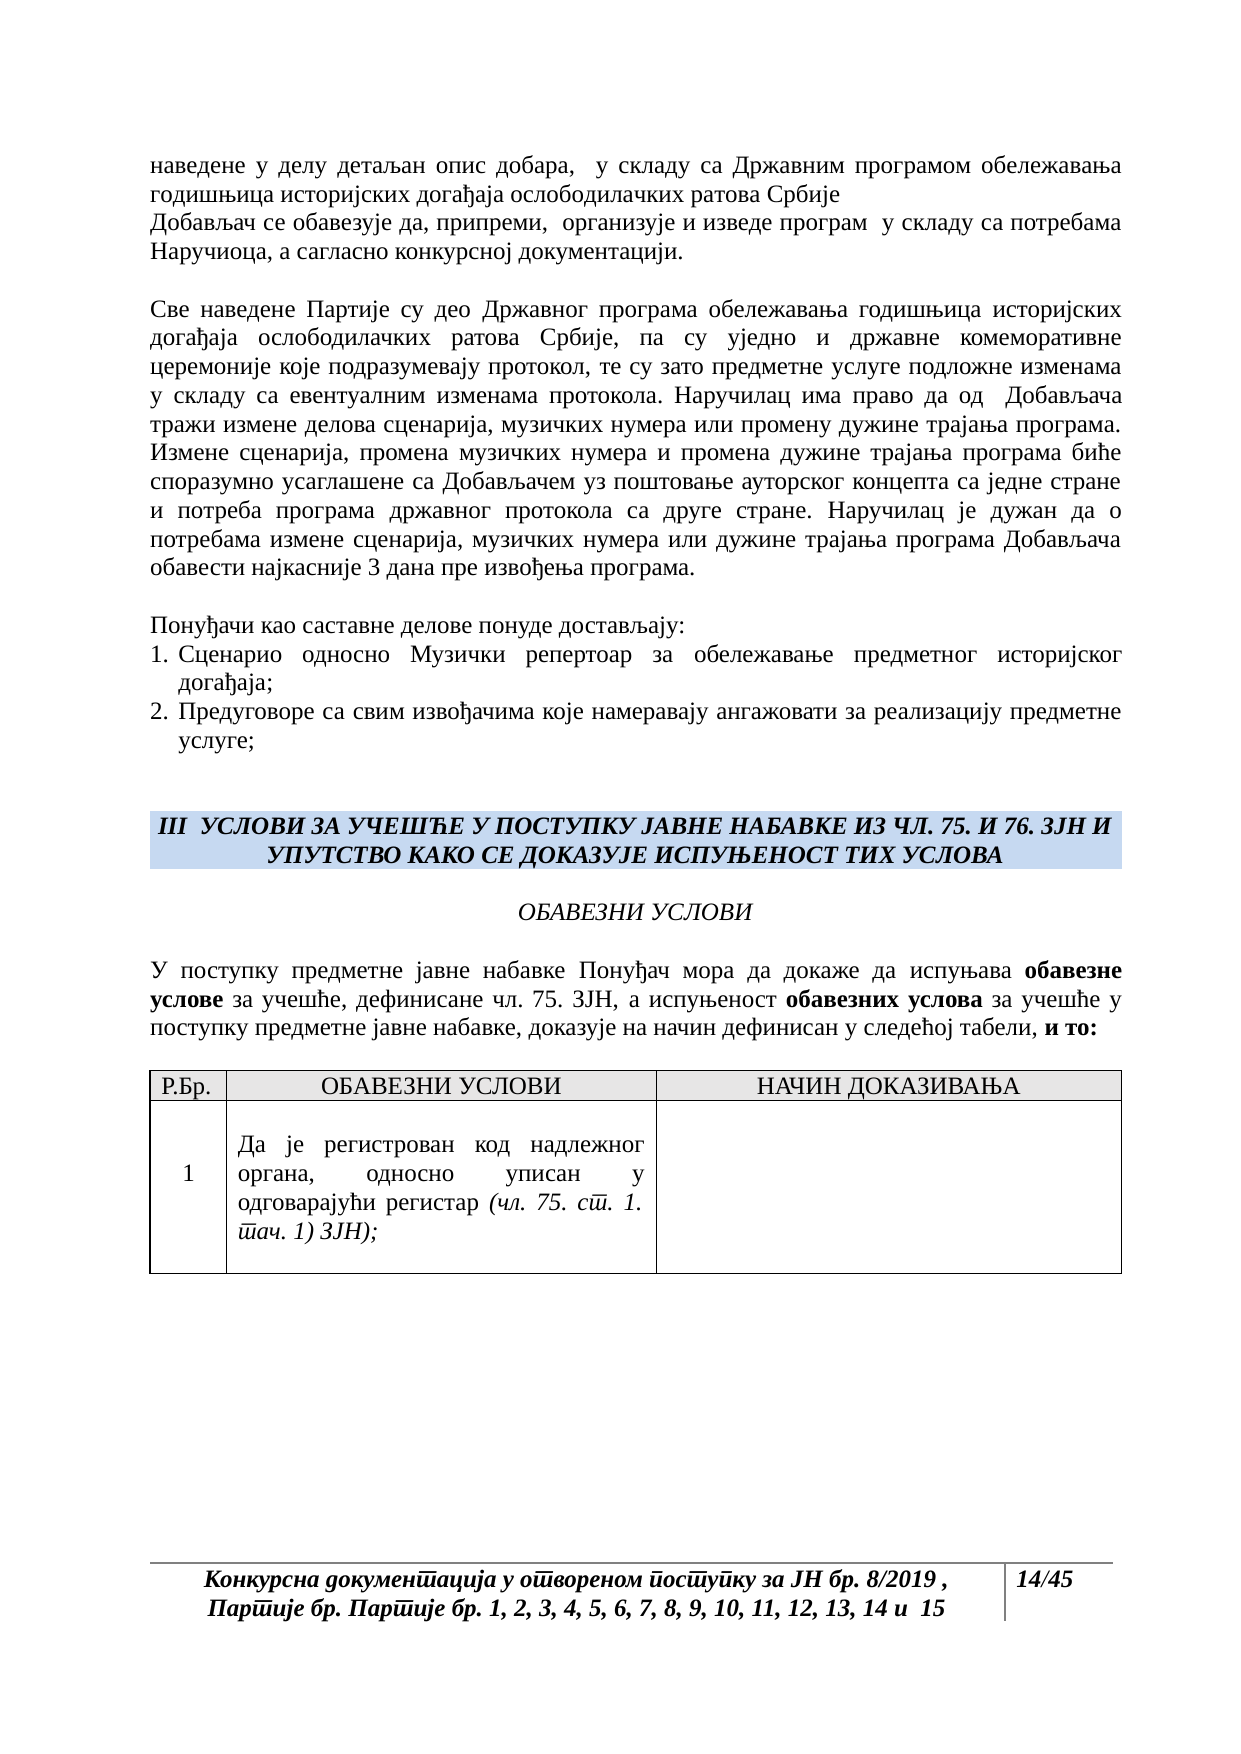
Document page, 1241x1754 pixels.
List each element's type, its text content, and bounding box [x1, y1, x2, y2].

text ОБАВЕЗНИ УСЛОВИ [150, 897, 1122, 926]
list У поступку предметне јавне набавке Понуђач мора да докаже да испуњава обавезне услове за учешће, дефинисане чл. 75. ЗЈН, а испуњеност обавезних услова за учешће у поступку предметне јавне набавке, доказује на начин дефинисан у следећој табели, и то: [150, 955, 1122, 1041]
text Добављач се обавезује да, припреми, организује и изведе програм у складу са потребама Наручиоца, а сагласно конкурсној документацији. [150, 207, 1122, 265]
table_header НАЧИН ДОКАЗИВАЊА [657, 1071, 1121, 1100]
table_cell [657, 1101, 1121, 1273]
list Предуговоре са свим извођачима које намеравају ангажовати за реализацију предметне услуге; [150, 696, 1122, 754]
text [150, 150, 1122, 207]
text III УСЛОВИ ЗА УЧЕШЋЕ У ПОСТУПКУ ЈАВНЕ НАБАВКЕ ИЗ ЧЛ. 75. И 76. ЗЈН И УПУТСТВО КАКО СЕ ДОКАЗУЈЕ ИСПУЊЕНОСТ ТИХ УСЛОВА [150, 811, 1122, 869]
text Понуђачи као саставне делове понуде достављају: [150, 610, 1122, 639]
table_cell Да је регистрован код надлежног органа, односно уписан у одговарајући регистар (чл. 75. ст. 1. тач. 1) ЗЈН); [227, 1101, 656, 1273]
text Све наведене Партије су део Државног програма обележавања годишњица историјских догађаја ослободилачких ратова Србије, па су уједно и државне комеморативне церемоније које подразумевају протокол, те су зато предметне услуге подложне изменама у складу са евентуалним изменама протокола. Наручилац има право да од Добављача тражи измене делова сценарија, музичких нумера или промену дужине трајања програма. Измене сценарија, промена музичких нумера и промена дужине трајања програма биће споразумно усаглашене са Добављачем уз поштовање ауторског концепта са једне стране и потреба програма државног протокола са друге стране. Наручилац је дужан да о потребама измене сценарија, музичких нумера или дужине трајања програма Добављача обавести најкасније 3 дана пре извођења програма. [150, 294, 1122, 581]
table_cell 1 [151, 1101, 226, 1273]
table_header Р.Бр. [151, 1071, 226, 1100]
list Сценарио односно Музички репертоар за обележавање предметног историјског догађаја; [150, 639, 1122, 696]
table_header ОБАВЕЗНИ УСЛОВИ [227, 1071, 656, 1100]
